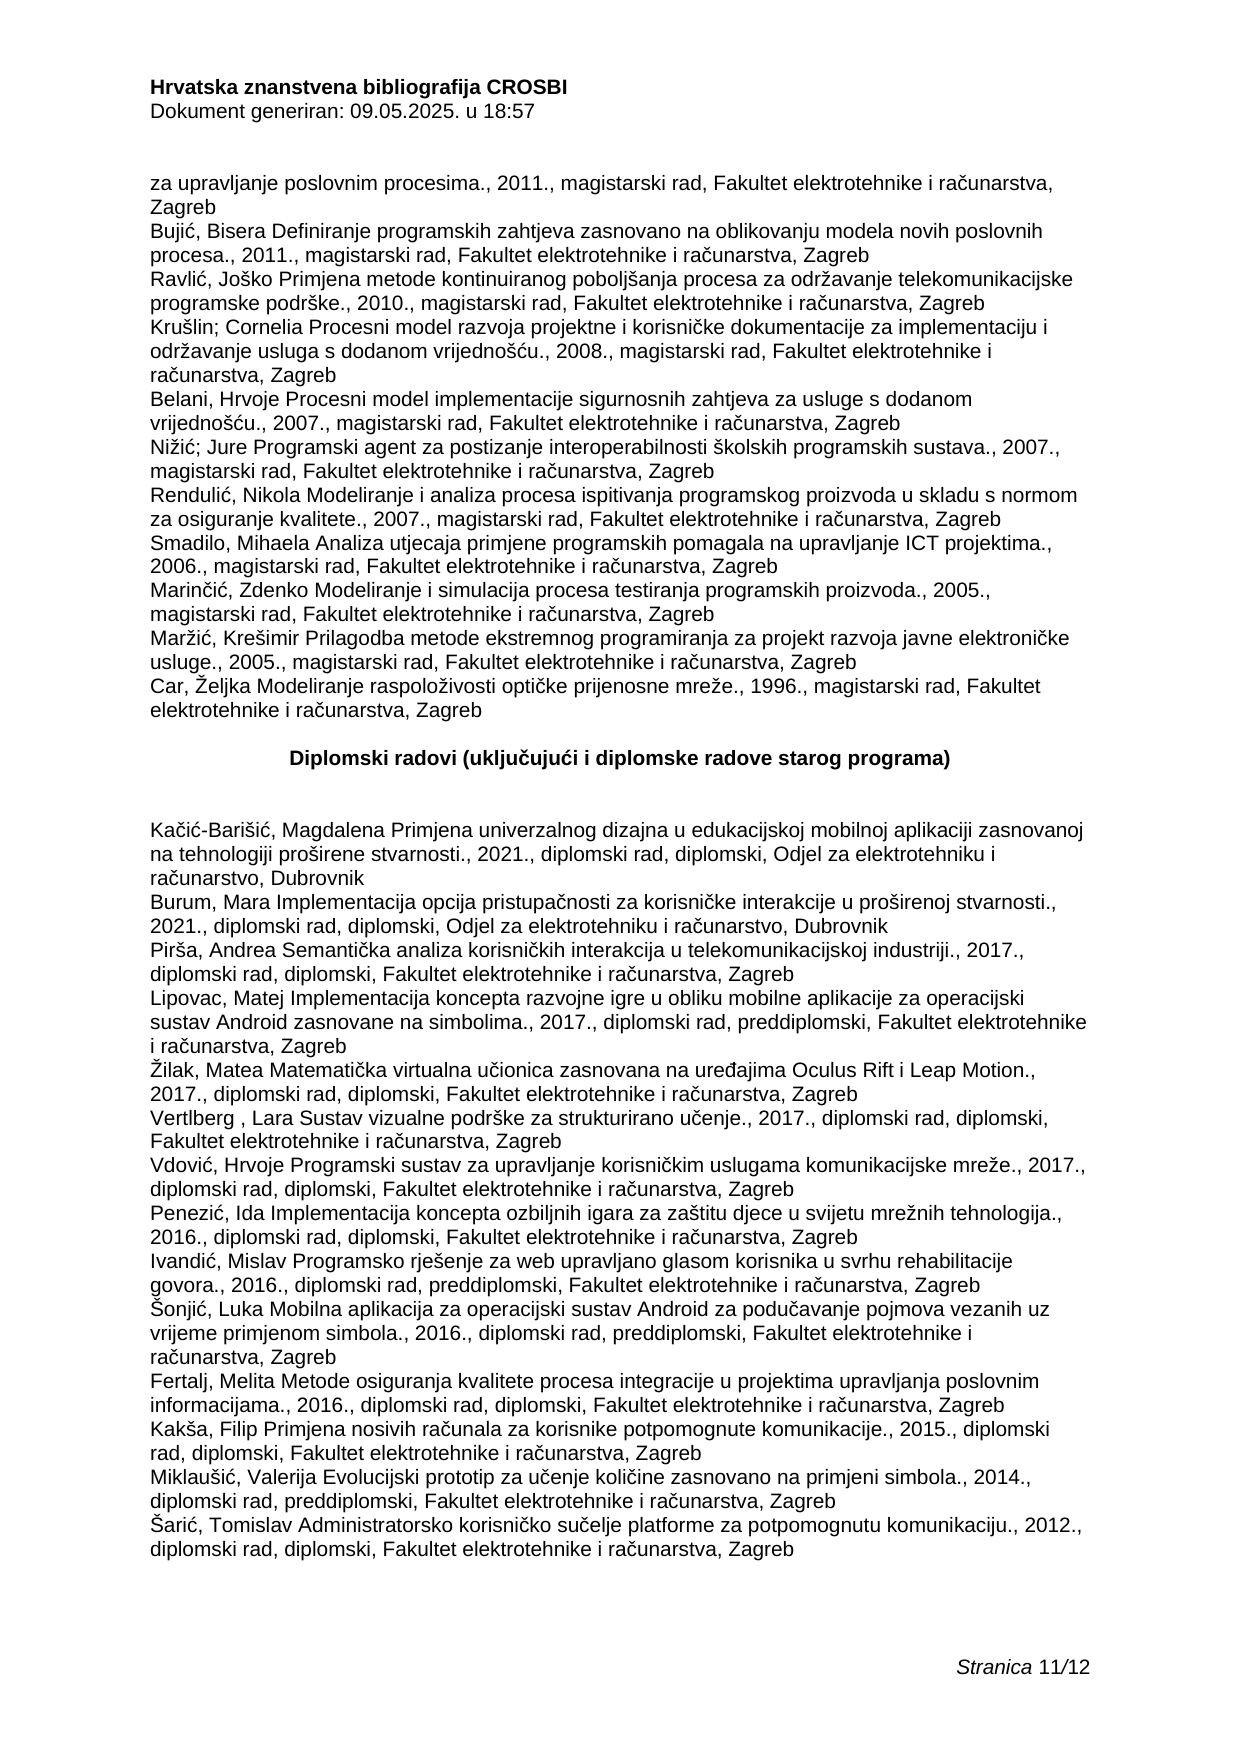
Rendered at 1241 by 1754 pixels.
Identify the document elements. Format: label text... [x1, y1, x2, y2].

text Šonjić, Luka [150, 1297, 1090, 1369]
text Pirša, Andrea [150, 938, 1090, 986]
text Marinčić, Zdenko [150, 578, 1090, 626]
text Smadilo, Mihaela [150, 530, 1090, 578]
text Krušlin; Cornelia [150, 315, 1090, 387]
text Miklaušić, Valerija [150, 1465, 1090, 1513]
text Vdović, Hrvoje [150, 1153, 1090, 1201]
text Žilak, Matea [150, 1057, 1090, 1105]
text Penezić, Ida [150, 1201, 1090, 1249]
text Car, Željka [150, 674, 1090, 722]
text Bujić, Bisera [150, 219, 1090, 267]
text Maržić, Krešimir [150, 626, 1090, 674]
text Nižić; Jure [150, 434, 1090, 482]
text Belani, Hrvoje [150, 387, 1090, 434]
text Ivandić, Mislav [150, 1249, 1090, 1297]
text Šarić, Tomislav [150, 1513, 1090, 1561]
text Rendulić, Nikola [150, 482, 1090, 530]
subtitle Diplomski radovi (uključujući i diplomske radove starog programa) [150, 746, 1090, 770]
text Ljubičić, Ivica [150, 171, 1090, 219]
text Ravlić, Joško [150, 267, 1090, 315]
text Burum, Mara [150, 890, 1090, 938]
text Kačić-Barišić, Magdalena [150, 818, 1090, 890]
text Vertlberg , Lara [150, 1105, 1090, 1153]
text Lipovac, Matej [150, 986, 1090, 1057]
text Kakša, Filip [150, 1417, 1090, 1465]
text Fertalj, Melita [150, 1369, 1090, 1417]
